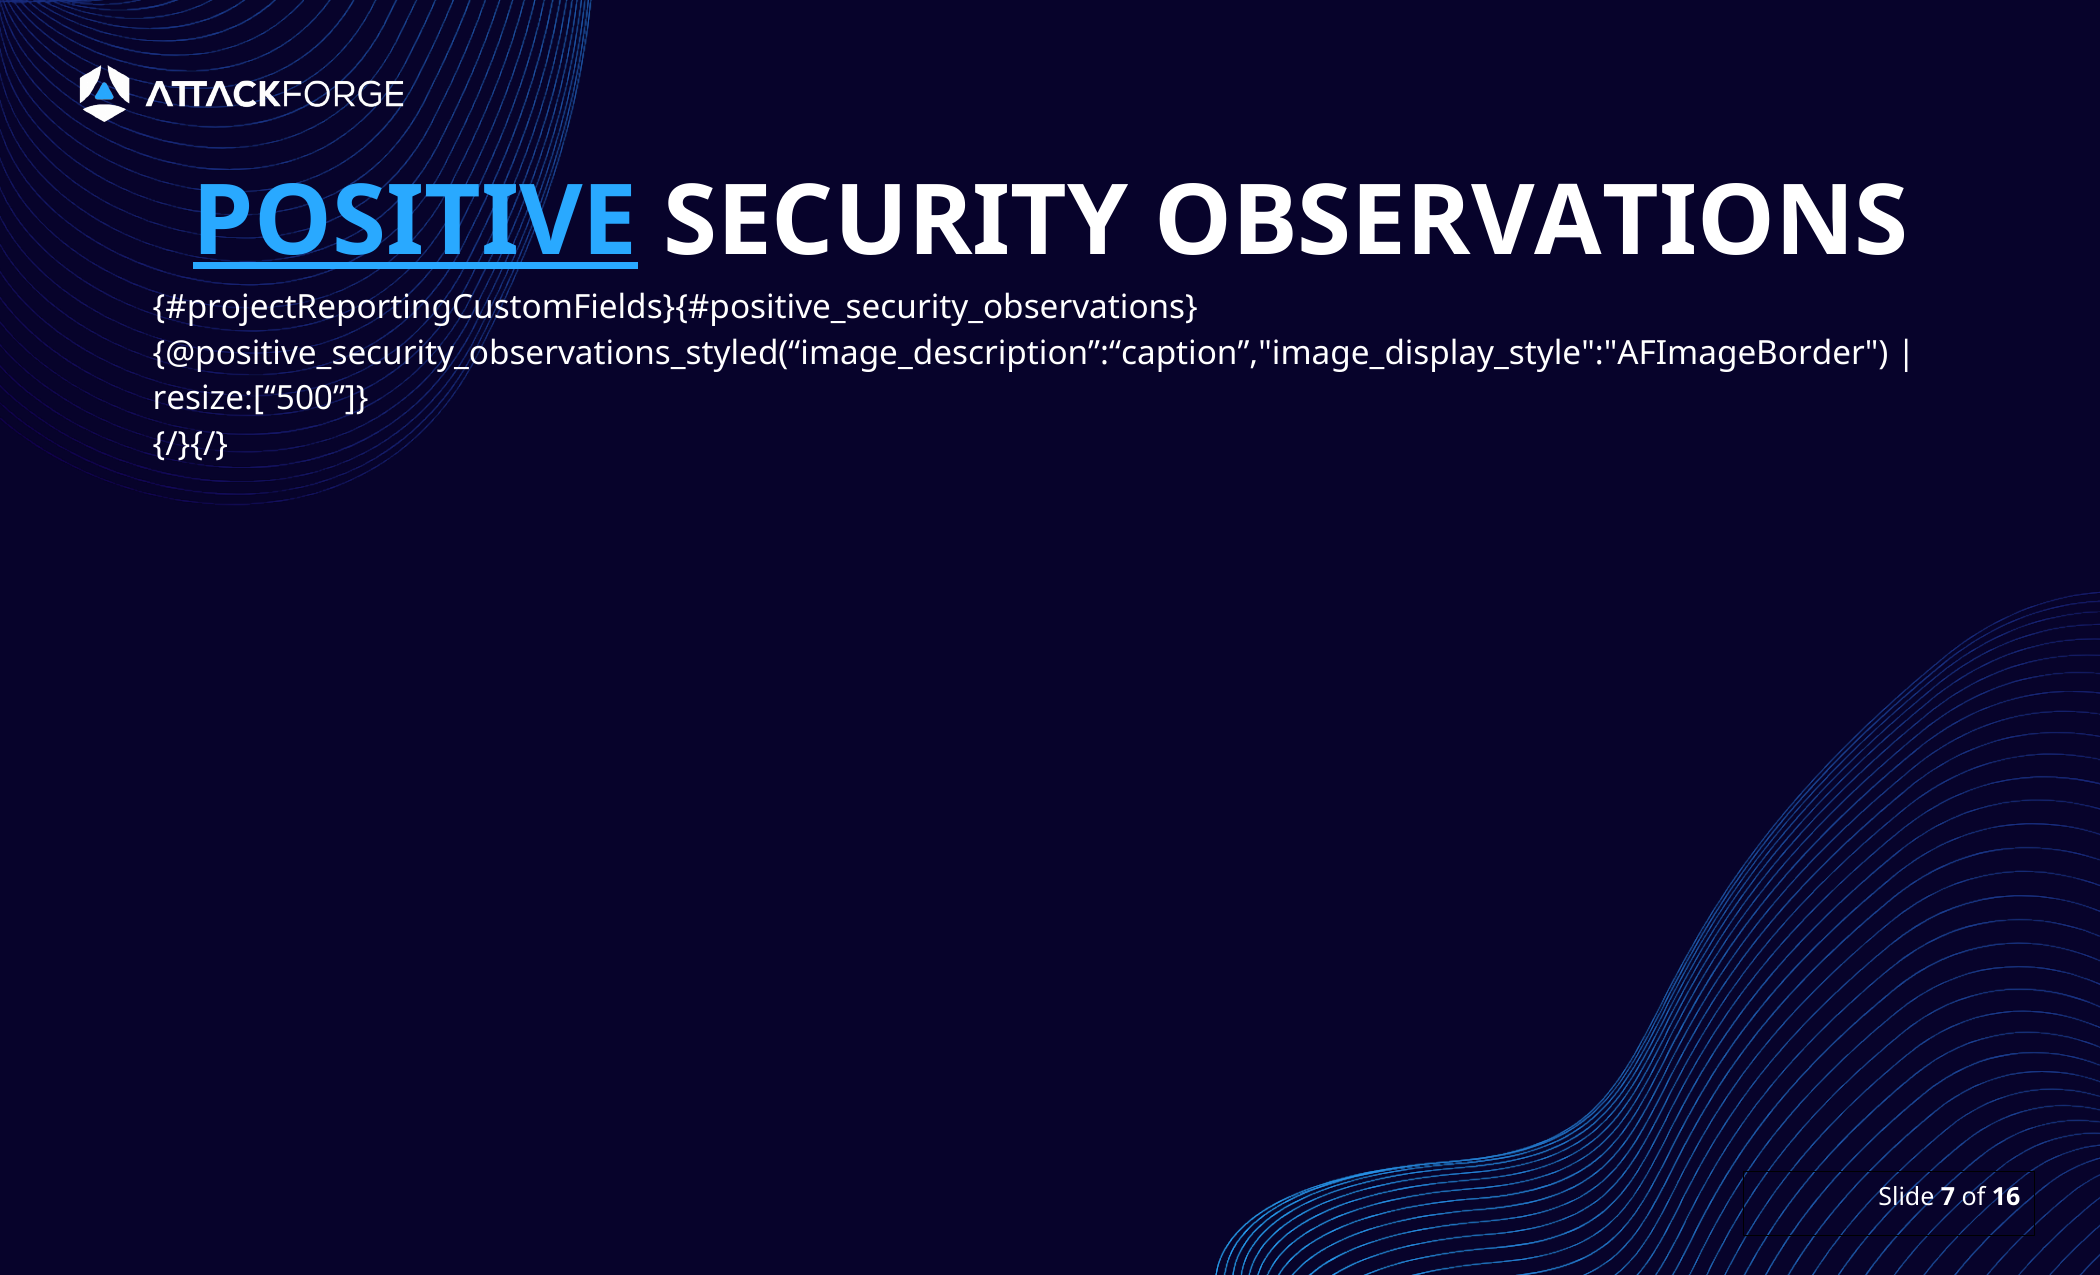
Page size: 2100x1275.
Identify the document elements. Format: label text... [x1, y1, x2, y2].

picture [0, 0, 922, 548]
table_header POSITIVE SECURITY OBSERVATIONS [141, 150, 1960, 283]
picture [1181, 563, 2100, 1275]
table_cell {#projectReportingCustomFields}{#positive_security_observations} {@positive_security_observations_styled(“image_description”:“caption”,"image_display_style":"AFImageBorder") | resize:[“500”]} {/}{/} [141, 283, 1960, 465]
